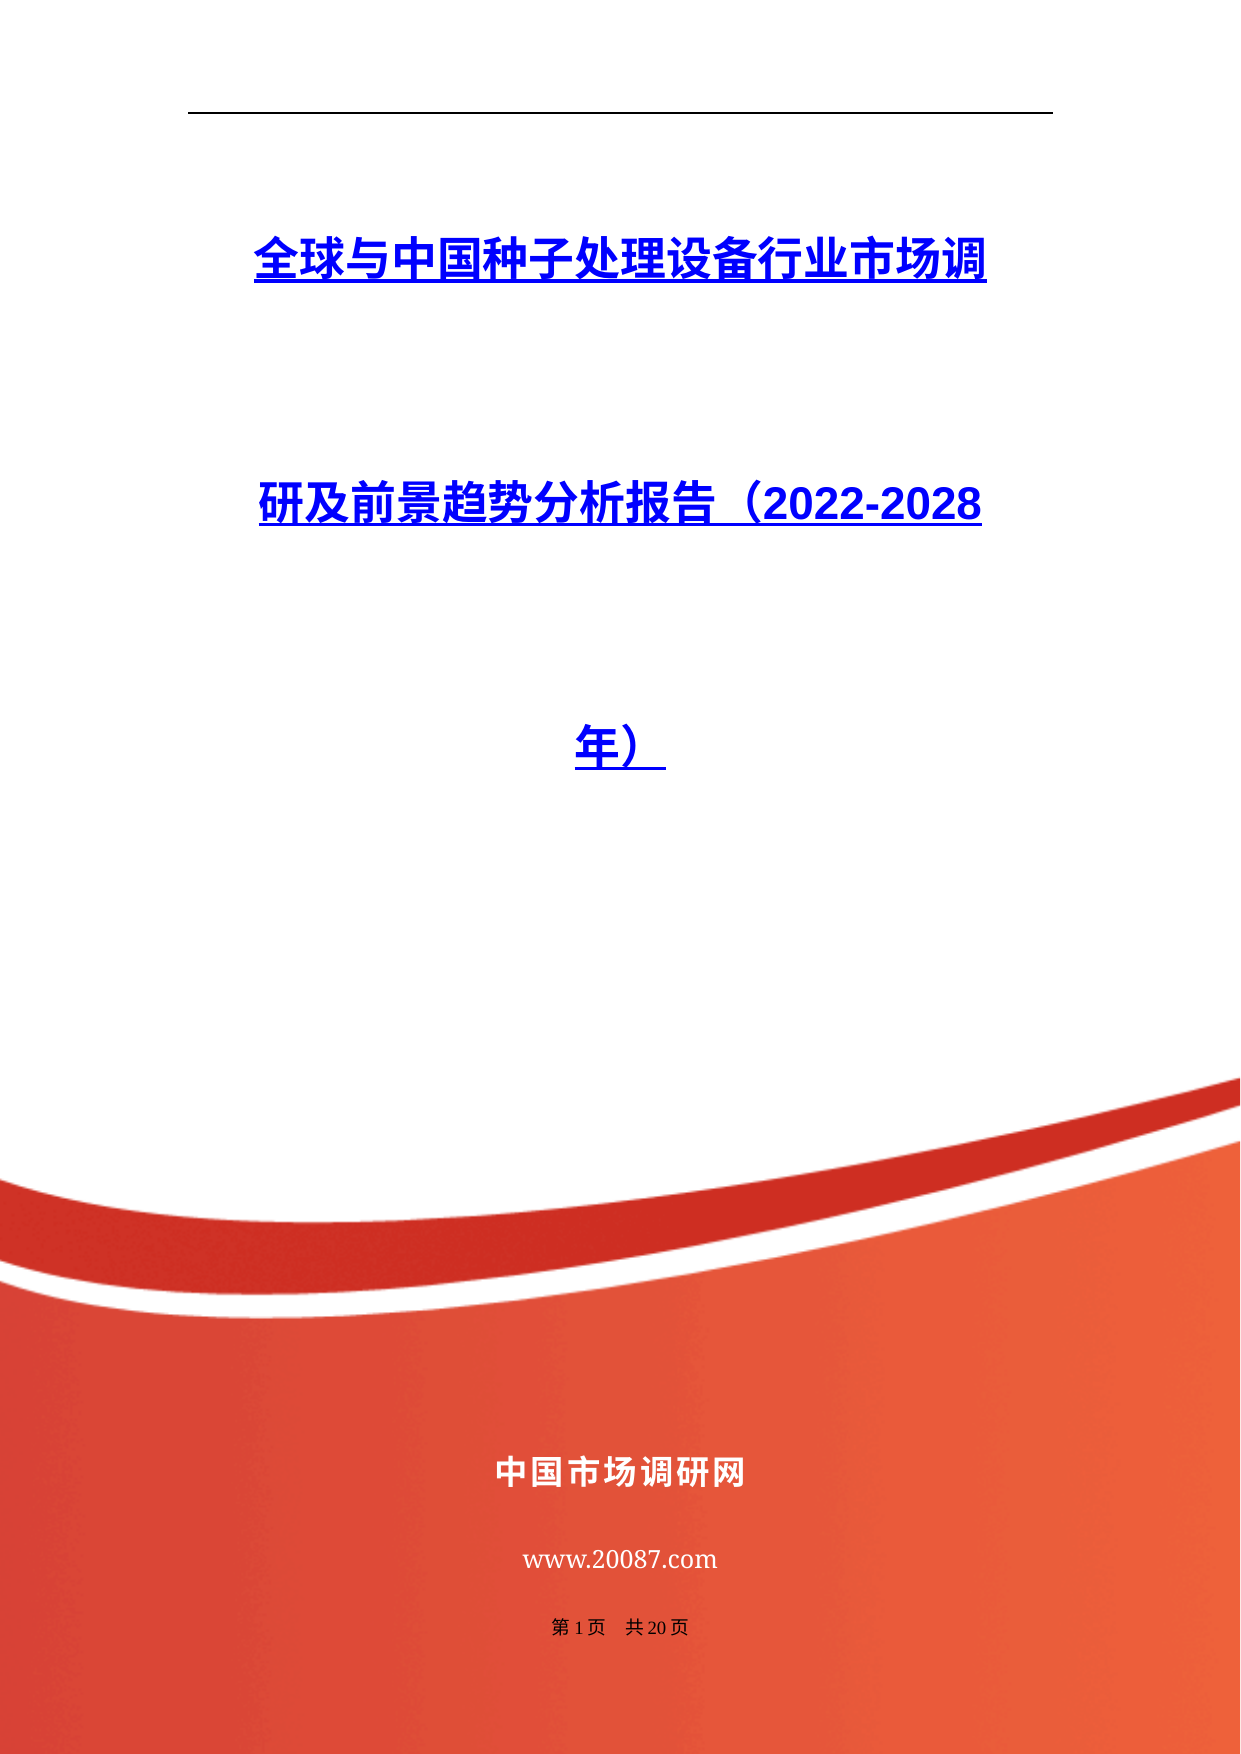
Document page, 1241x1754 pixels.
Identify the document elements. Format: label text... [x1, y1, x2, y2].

subtitle 中国市场调研网 [187, 1437, 1053, 1502]
picture [0, 1006, 1241, 1754]
text www.20087.com [187, 1526, 1053, 1591]
table_header 全球与中国种子处理设备行业市场调研及前景趋势分析报告（2022-2028年） [188, 207, 1053, 871]
